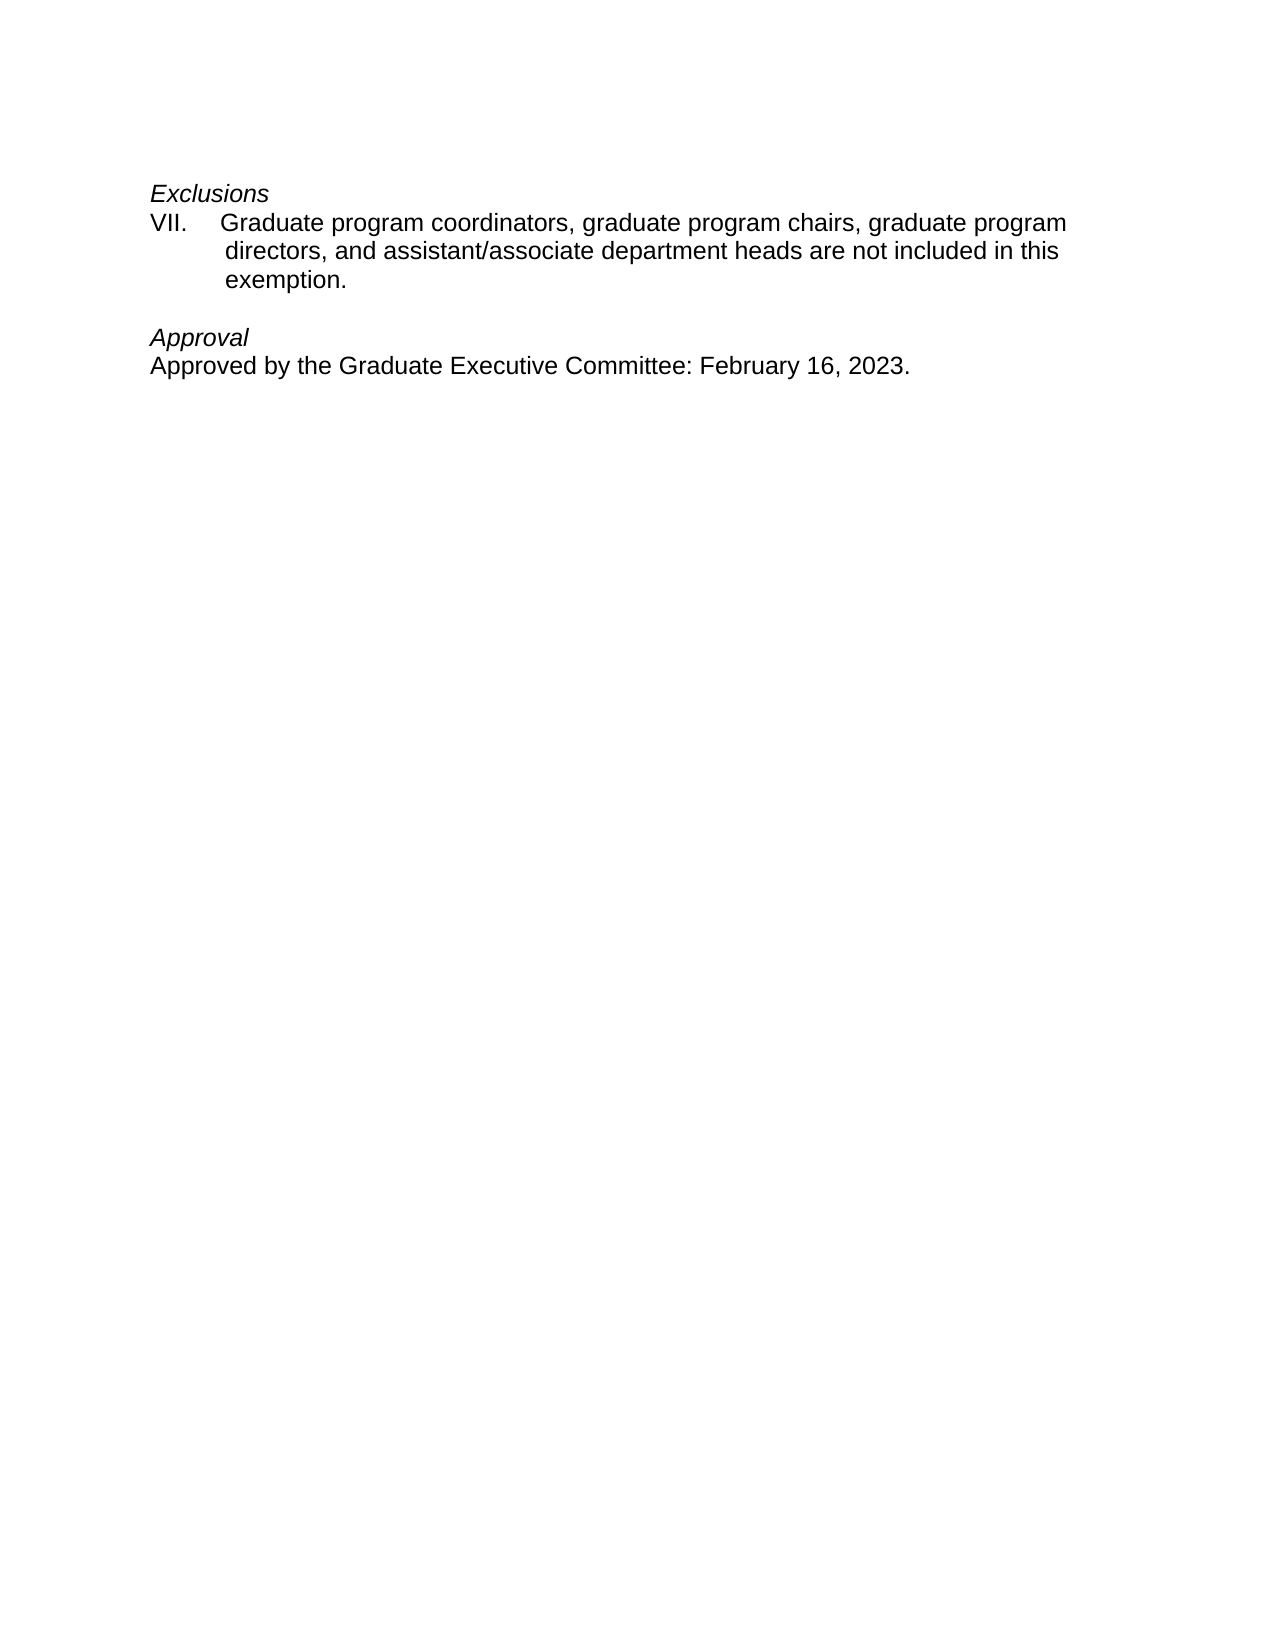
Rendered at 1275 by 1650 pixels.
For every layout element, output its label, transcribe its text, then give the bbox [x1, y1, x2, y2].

text Approval [150, 322, 1125, 351]
text VII. Graduate program coordinators, graduate program chairs, graduate program directors, and assistant/associate department heads are not included in this exemption. [150, 207, 1125, 294]
text Approved by the Graduate Executive Committee: February 16, 2023. [150, 351, 1125, 380]
text Exclusions [150, 179, 1125, 207]
